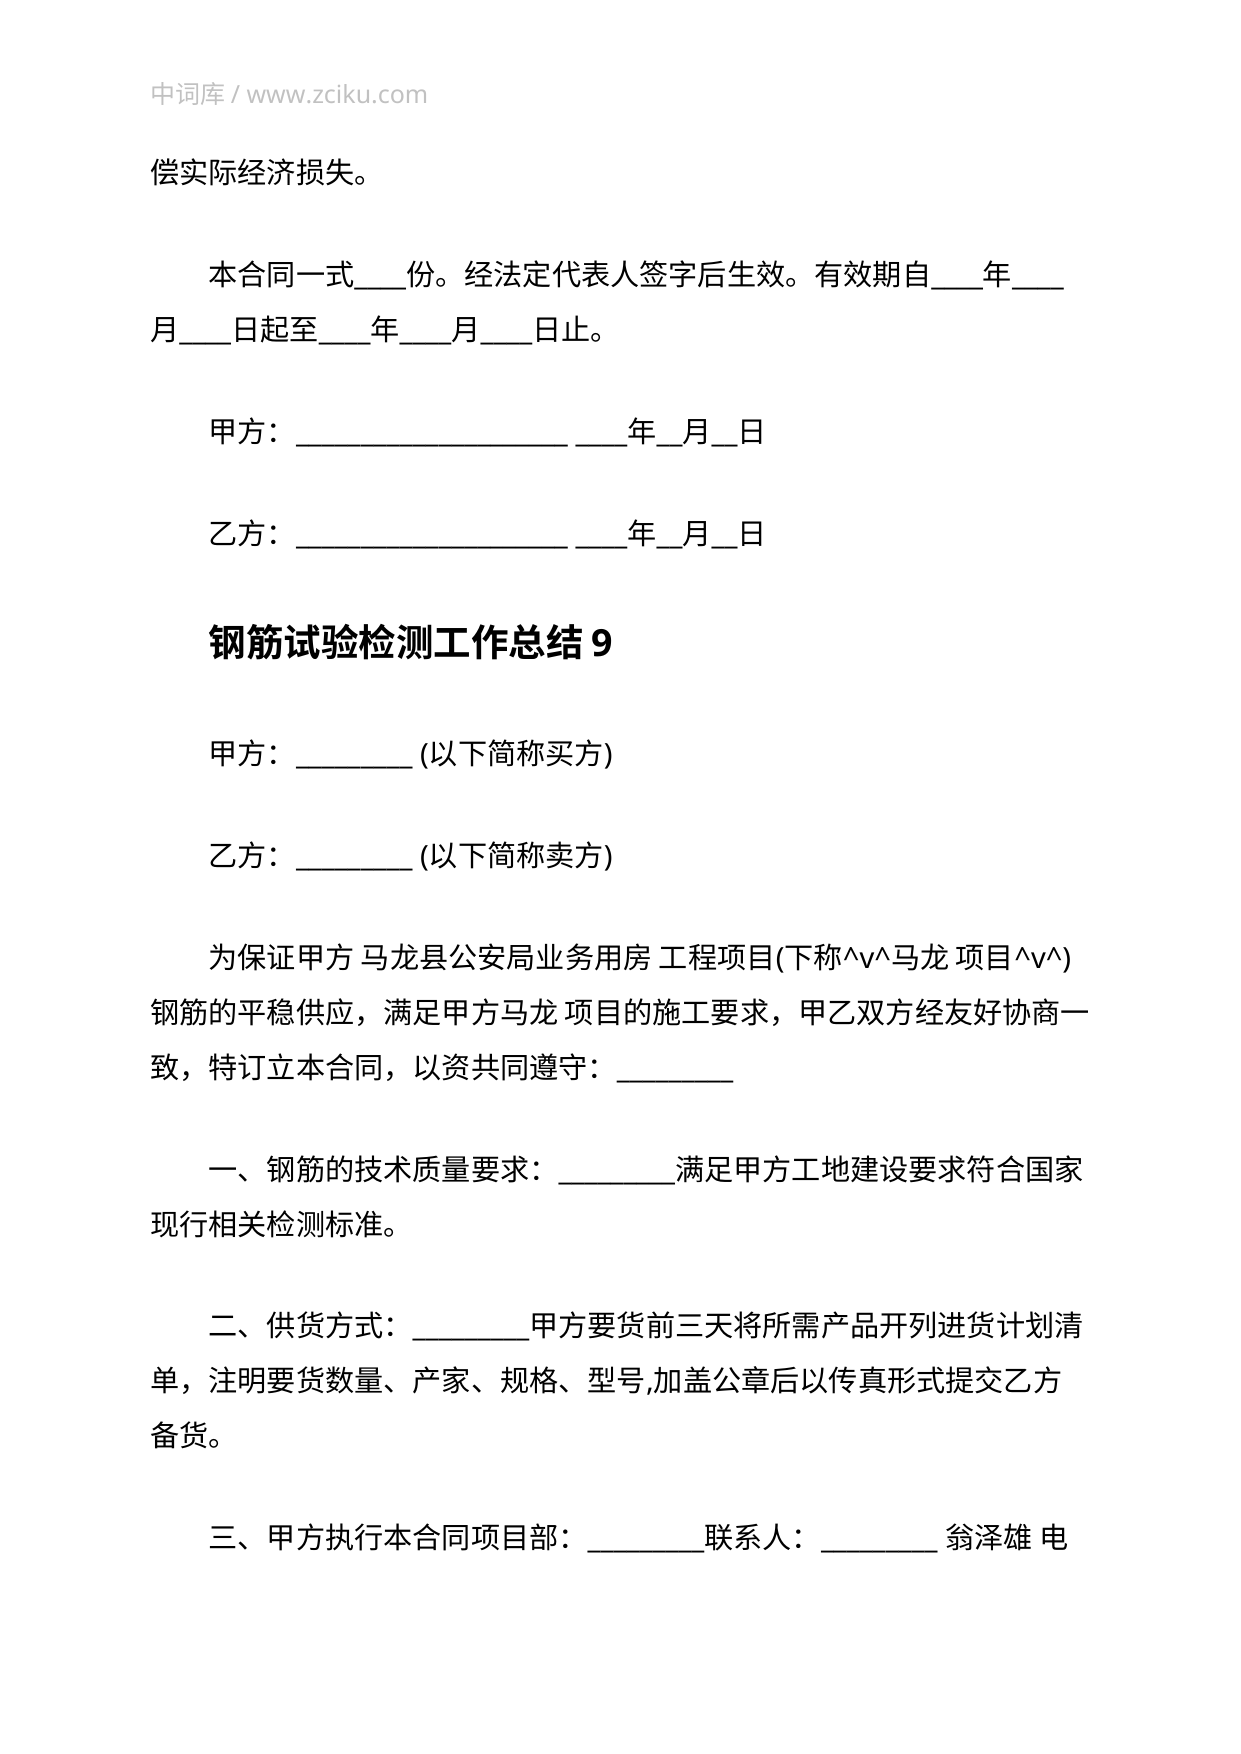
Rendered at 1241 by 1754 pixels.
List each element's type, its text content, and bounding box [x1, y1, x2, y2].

text 钢筋试验检测工作总结9 [150, 613, 1090, 667]
text 乙方：_____________________ ____年__月__日 [150, 511, 1090, 553]
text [150, 1515, 1090, 1557]
text 甲方：_____________________ ____年__月__日 [150, 409, 1090, 451]
text 为保证甲方 马龙县公安局业务用房 工程项目(下称^v^马龙 项目^v^)钢筋的平稳供应，满足甲方马龙 项目的施工要求，甲乙双方经友好协商一致，特订立本合同，以资共同遵守：_________ [150, 934, 1090, 1087]
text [150, 150, 1090, 192]
text 本合同一式____份。经法定代表人签字后生效。有效期自____年____月____日起至____年____月____日止。 [150, 252, 1090, 349]
text 甲方：_________ (以下简称买方) [150, 730, 1090, 773]
text 二、供货方式：_________甲方要货前三天将所需产品开列进货计划清单，注明要货数量、产家、规格、型号,加盖公章后以传真形式提交乙方备货。 [150, 1303, 1090, 1455]
text 一、钢筋的技术质量要求：_________满足甲方工地建设要求符合国家现行相关检测标准。 [150, 1146, 1090, 1243]
text 乙方：_________ (以下简称卖方) [150, 832, 1090, 875]
